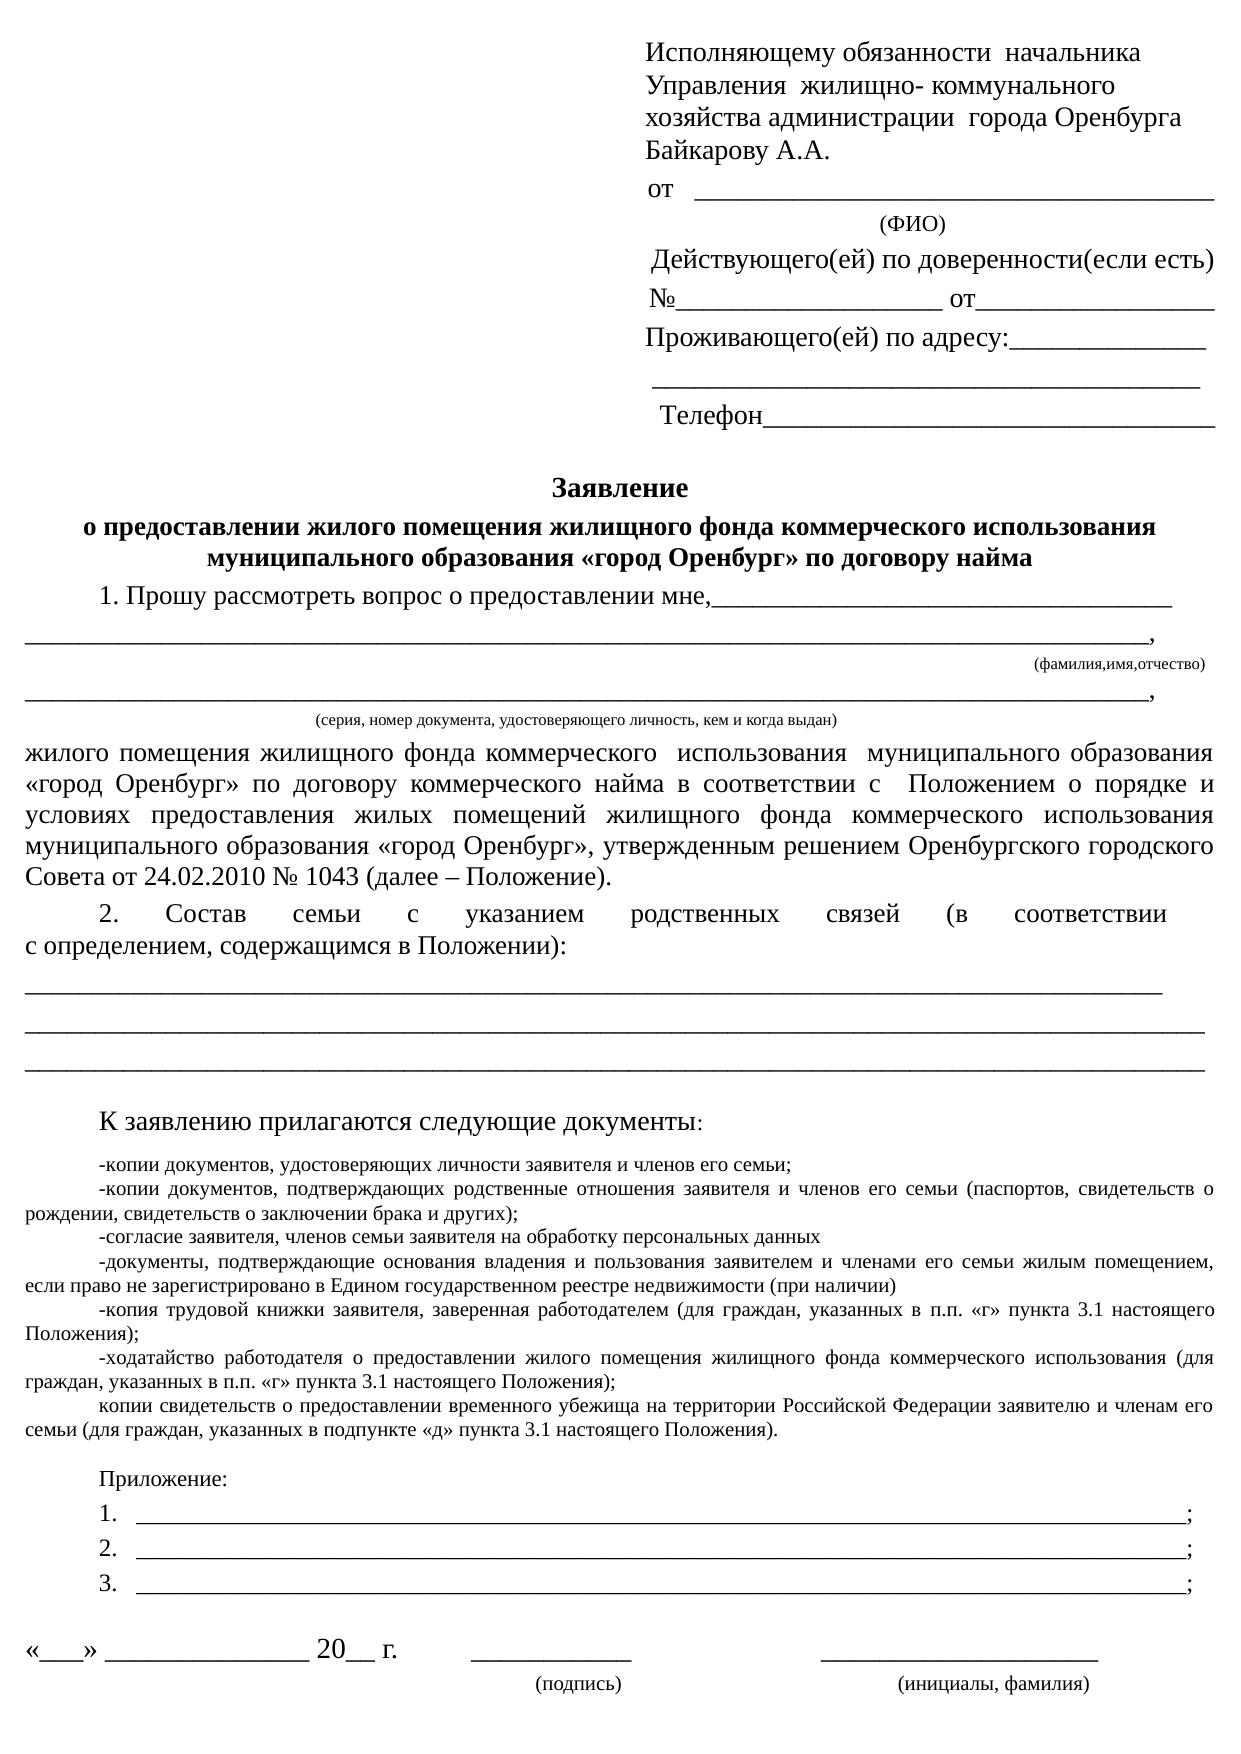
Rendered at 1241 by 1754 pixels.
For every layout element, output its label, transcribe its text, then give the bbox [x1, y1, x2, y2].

subtitle ____________________________________________________________________________________; [99, 1498, 1215, 1526]
text -копии документов, подтверждающих родственные отношения заявителя и членов его семьи (паспортов, свидетельств о рождении, свидетельств о заключении брака и других); [25, 1176, 1215, 1224]
subtitle _______________________________________ [25, 358, 1215, 391]
subtitle (фамилия,имя,отчество) ___________________________________________________________________________________, [25, 654, 1215, 704]
subtitle о предоставлении жилого помещения жилищного фонда коммерческого использования муниципального образования «город Оренбург» по договору найма [25, 510, 1215, 573]
subtitle ____________________________________________________________________________________ [25, 966, 1215, 997]
subtitle №___________________ от_________________ [25, 281, 1215, 314]
subtitle Действующего(ей) по доверенности(если есть) [25, 243, 1215, 275]
subtitle ____________________________________________________________________________________ [25, 1042, 1215, 1074]
subtitle Заявление [25, 471, 1215, 504]
subtitle ____________________________________________________________________________________; [99, 1533, 1215, 1561]
subtitle Проживающего(ей) по адресу:______________ [25, 320, 1215, 352]
text копии свидетельств о предоставлении временного убежища на территории Российской Федерации заявителю и членам его семьи (для граждан, указанных в подпункте «д» пункта 3.1 настоящего Положения). [25, 1393, 1215, 1441]
text -копии документов, удостоверяющих личности заявителя и членов его семьи; [25, 1152, 1215, 1176]
text К заявлению прилагаются следующие документы: [25, 1104, 1215, 1136]
subtitle Приложение: [25, 1465, 1215, 1491]
subtitle (серия, номер документа, удостоверяющего личность, кем и когда выдан) [25, 710, 1215, 729]
subtitle Исполняющему обязанности начальника Управления жилищно- коммунального хозяйства администрации города Оренбурга Байкарову А.А. [645, 36, 1215, 165]
subtitle ___________________________________________________________________________________, [25, 616, 1215, 647]
text -документы, подтверждающие основания владения и пользования заявителем и членами его семьи жилым помещением, если право не зарегистрировано в Едином государственном реестре недвижимости (при наличии) [25, 1248, 1215, 1297]
text -согласие заявителя, членов семьи заявителя на обработку персональных данных [25, 1224, 1215, 1248]
subtitle 2. Состав семьи с указанием родственных связей (в соответствии с определением, содержащимся в Положении): [25, 898, 1215, 960]
text -копия трудовой книжки заявителя, заверенная работодателем (для граждан, указанных в п.п. «г» пункта 3.1 настоящего Положения); [25, 1297, 1215, 1345]
subtitle жилого помещения жилищного фонда коммерческого использования муниципального образования «город Оренбург» по договору коммерческого найма в соответствии с Положением о порядке и условиях предоставления жилых помещений жилищного фонда коммерческого использования муниципального образования «город Оренбург», утвержденным решением Оренбургского городского Совета от 24.02.2010 № 1043 (далее – Положение). [25, 736, 1215, 891]
subtitle ____________________________________________________________________________________ [25, 1003, 1215, 1036]
text -ходатайство работодателя о предоставлении жилого помещения жилищного фонда коммерческого использования (для граждан, указанных в п.п. «г» пункта 3.1 настоящего Положения); [25, 1345, 1215, 1393]
subtitle 1. Прошу рассмотреть вопрос о предоставлении мне,__________________________________ [25, 579, 1215, 610]
text Телефон_______________________________ [25, 397, 1215, 431]
list ____________________________________________________________________________________; [99, 1568, 1215, 1596]
subtitle «___» ______________ 20__ г. ___________ ___________________ [25, 1631, 1215, 1665]
subtitle (ФИО) [25, 210, 1215, 236]
subtitle от _____________________________________ [25, 171, 1215, 204]
subtitle (подпись) (инициалы, фамилия) [25, 1671, 1215, 1695]
